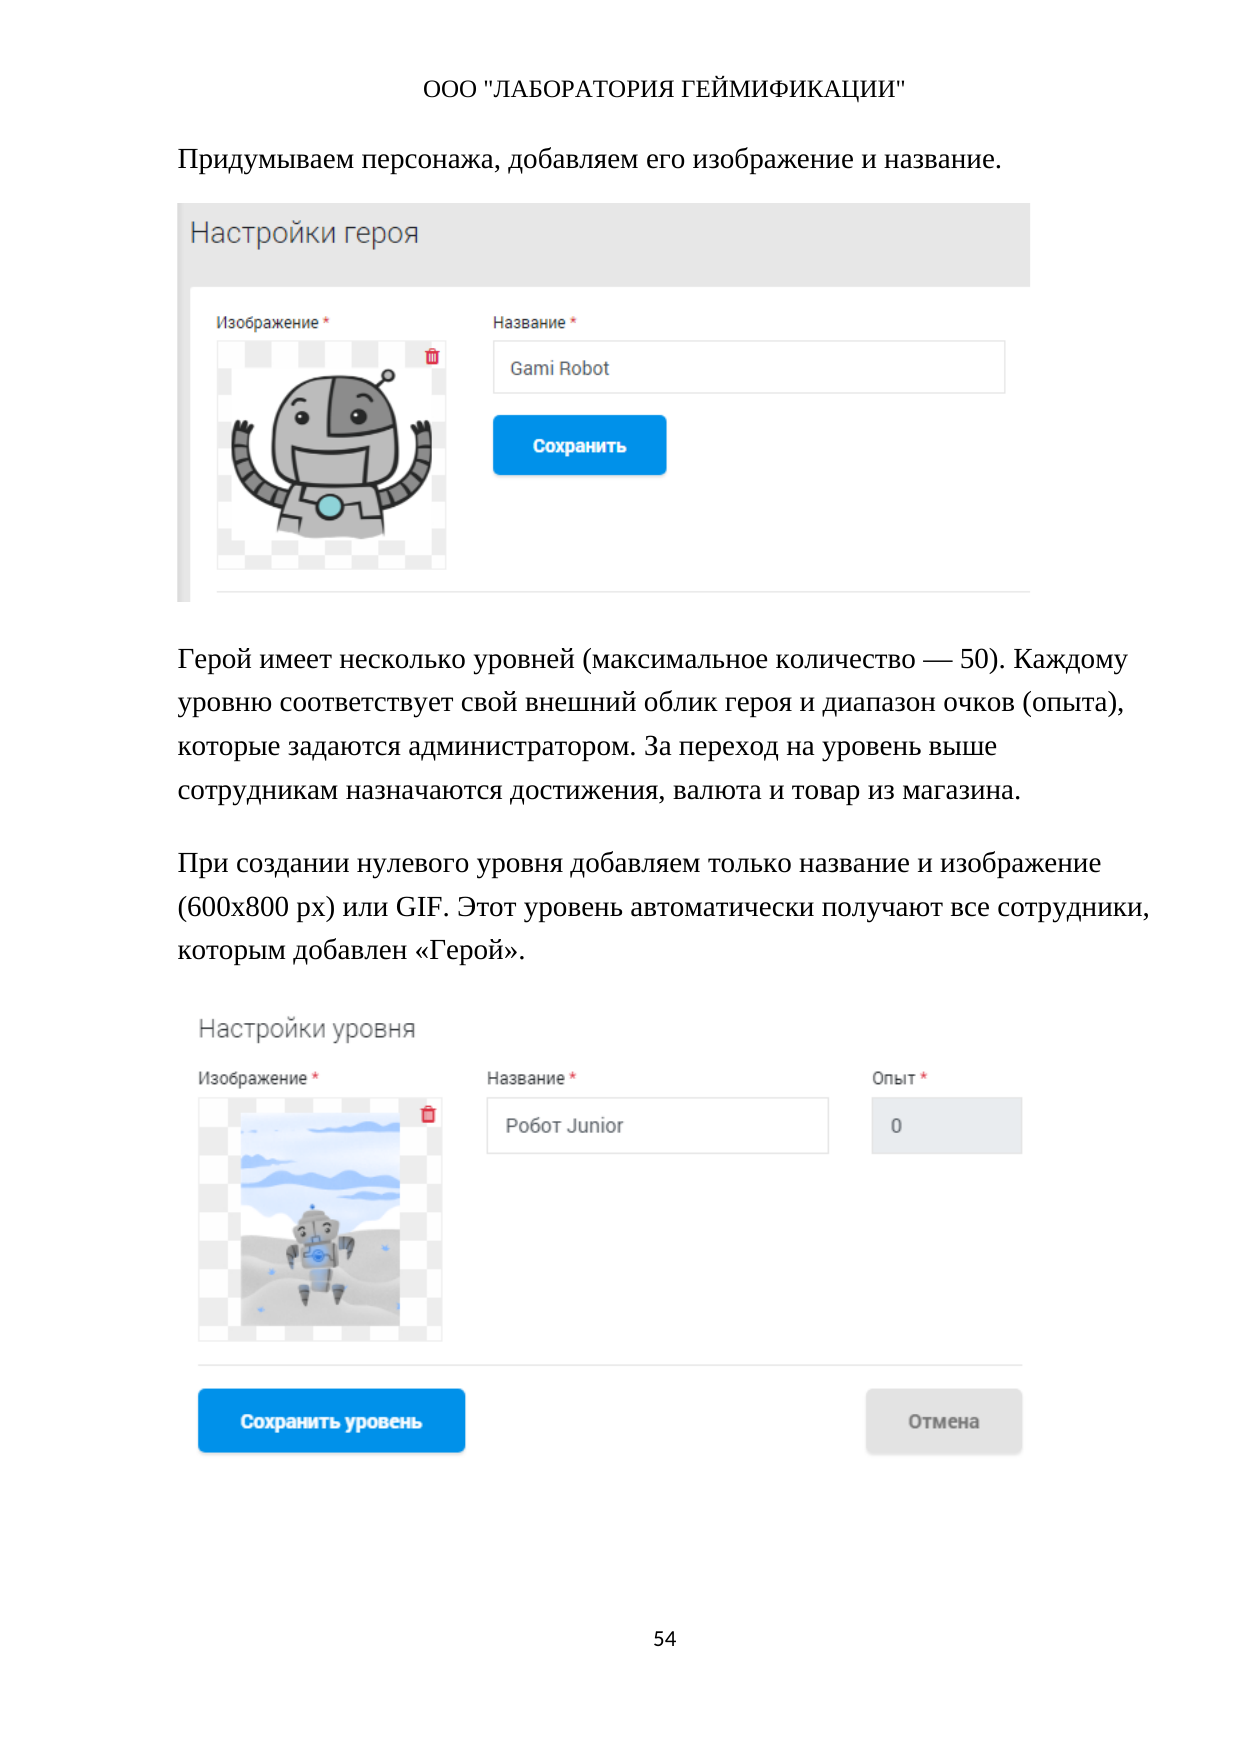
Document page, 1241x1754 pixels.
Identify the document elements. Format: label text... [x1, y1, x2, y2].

text При создании нулевого уровня добавляем только название и изображение (600x800 px) или GIF. Этот уровень автоматически получают все сотрудники, которым добавлен «Герой». [177, 835, 1152, 966]
picture [177, 995, 1041, 1467]
picture [177, 203, 1031, 602]
text Придумываем персонажа, добавляем его изображение и название. [177, 131, 1152, 174]
text Герой имеет несколько уровней (максимальное количество — 50). Каждому уровню соответствует свой внешний облик героя и диапазон очков (опыта), которые задаются администратором. За переход на уровень выше сотрудникам назначаются достижения, валюта и товар из магазина. [177, 631, 1152, 806]
